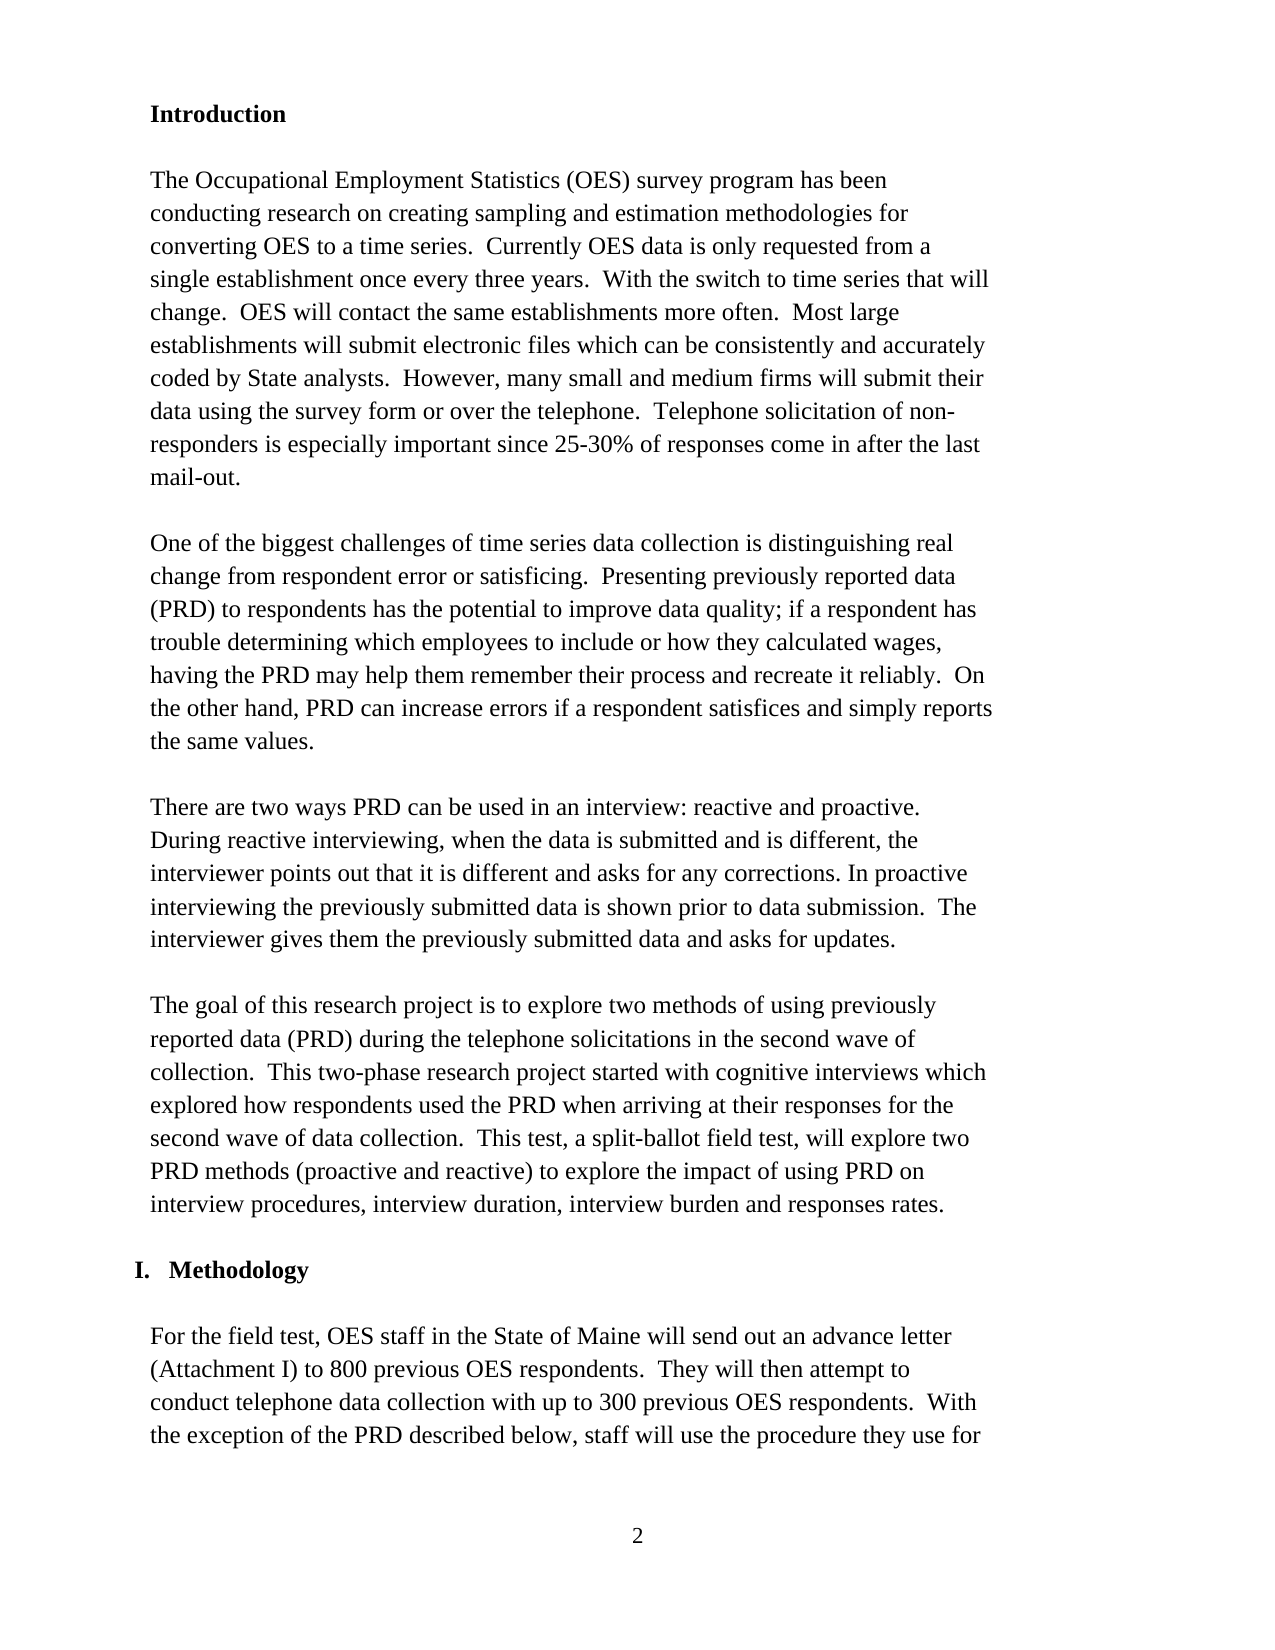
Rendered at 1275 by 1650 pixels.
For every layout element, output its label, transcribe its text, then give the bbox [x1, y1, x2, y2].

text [150, 1321, 994, 1449]
text There are two ways PRD can be used in an interview: reactive and proactive. During reactive interviewing, when the data is submitted and is different, the interviewer points out that it is different and asks for any corrections. In proactive interviewing the previously submitted data is shown prior to data submission. The interviewer gives them the previously submitted data and asks for updates. [150, 792, 994, 953]
text The Occupational Employment Statistics (OES) survey program has been conducting research on creating sampling and estimation methodologies for converting OES to a time series. Currently OES data is only requested from a single establishment once every three years. With the switch to time series that will change. OES will contact the same establishments more often. Most large establishments will submit electronic files which can be consistently and accurately coded by State analysts. However, many small and medium firms will submit their data using the survey form or over the telephone. Telephone solicitation of non-responders is especially important since 25-30% of responses come in after the last mail-out. [150, 165, 994, 491]
text One of the biggest challenges of time series data collection is distinguishing real change from respondent error or satisficing. Presenting previously reported data (PRD) to respondents has the potential to improve data quality; if a respondent has trouble determining which employees to include or how they calculated wages, having the PRD may help them remember their process and recreate it reliably. On the other hand, PRD can increase errors if a respondent satisfices and simply reports the same values. [150, 528, 994, 755]
text The goal of this research project is to explore two methods of using previously reported data (PRD) during the telephone solicitations in the second wave of collection. This two-phase research project started with cognitive interviews which explored how respondents used the PRD when arriving at their responses for the second wave of data collection. This test, a split-ballot field test, will explore two PRD methods (proactive and reactive) to explore the impact of using PRD on interview procedures, interview duration, interview burden and responses rates. [150, 991, 994, 1217]
text Introduction [150, 99, 1022, 128]
list Methodology [150, 1255, 994, 1283]
